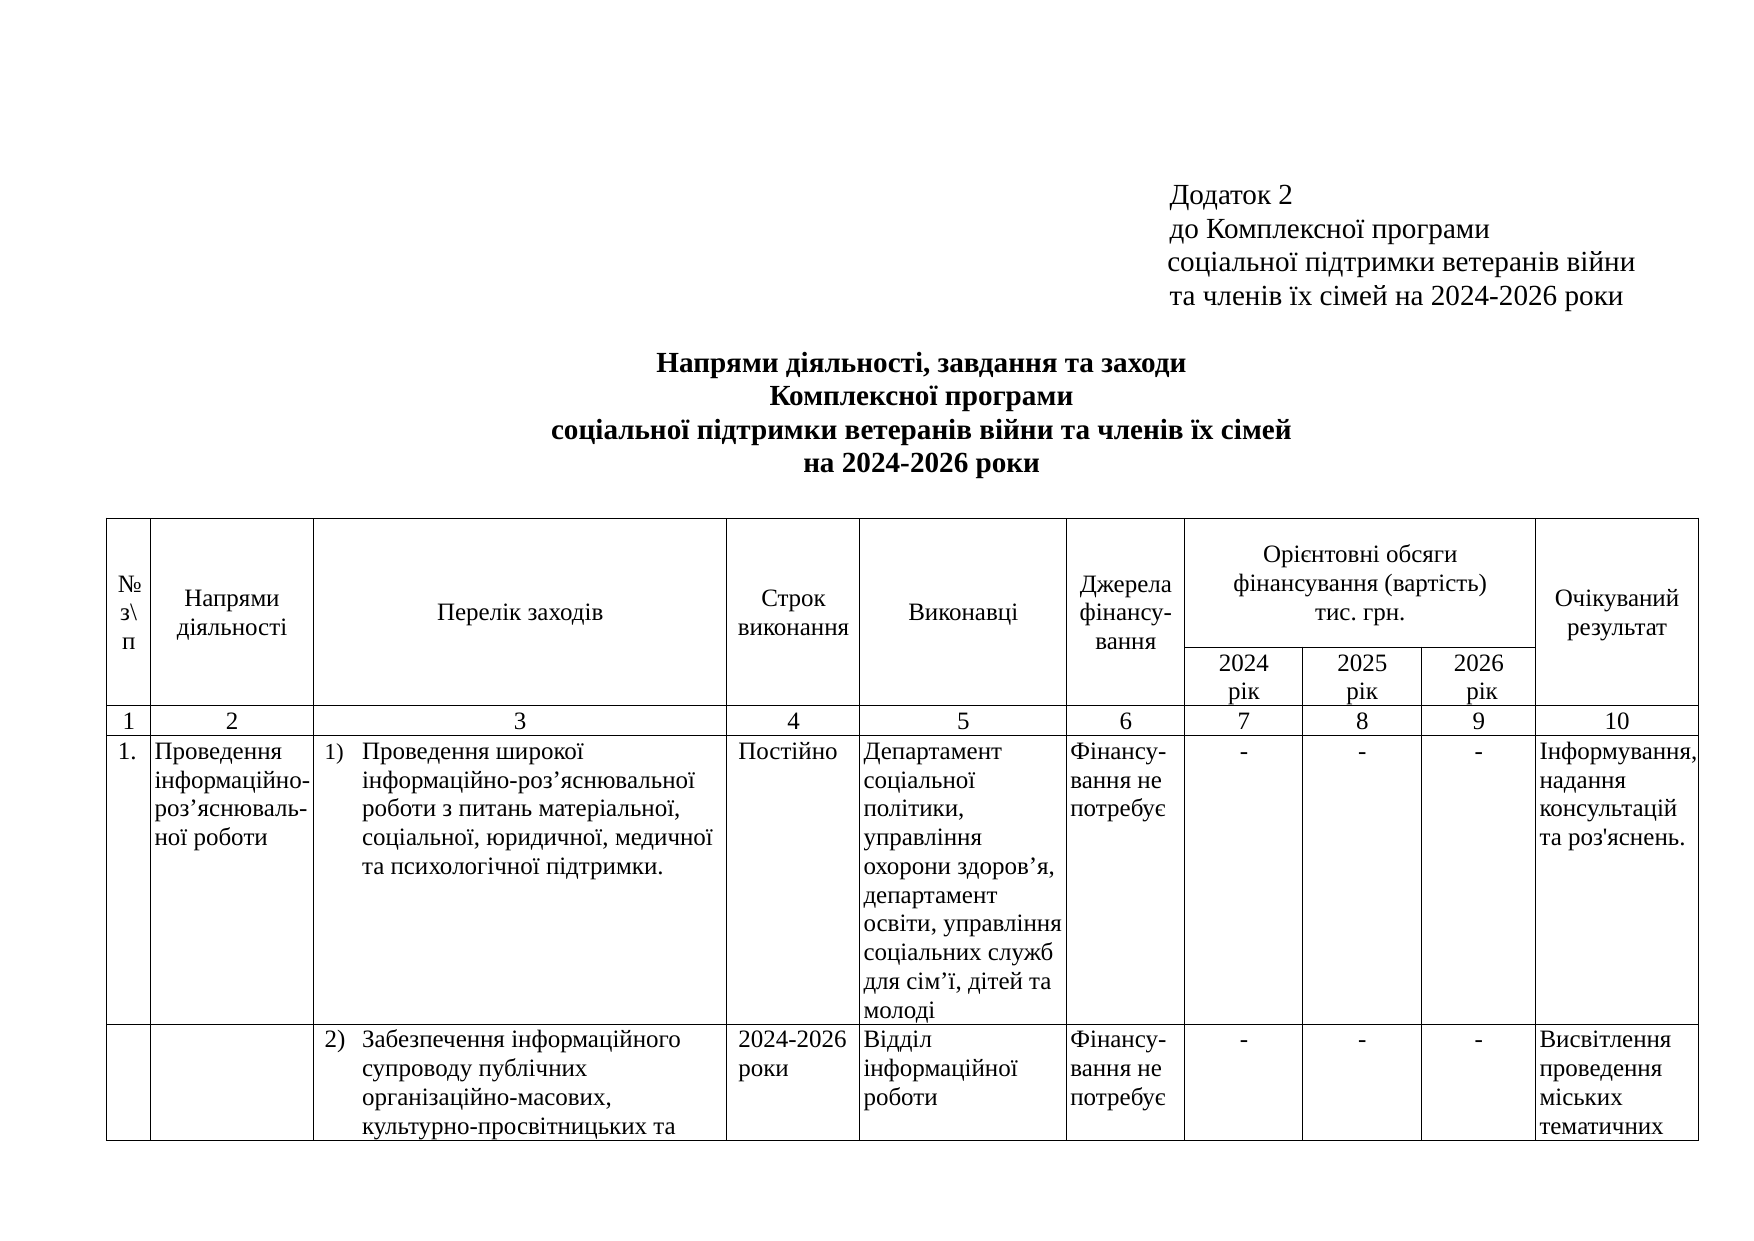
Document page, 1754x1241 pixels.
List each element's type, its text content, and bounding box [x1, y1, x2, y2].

table_cell - [1185, 736, 1302, 1023]
table_header № з\п [107, 519, 150, 705]
table_cell 7 [1185, 706, 1302, 735]
table_cell Фінансу-вання не потребує [1067, 736, 1184, 1023]
text Напрями діяльності, завдання та заходи [207, 345, 1636, 378]
table_header Строк виконання [727, 519, 859, 705]
text соціальної підтримки ветеранів війни та членів їх сімей [207, 412, 1636, 446]
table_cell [860, 1025, 1066, 1139]
table_header Орієнтовні обсяги фінансування (вартість) тис. грн. [1185, 519, 1535, 647]
table_cell 2025 рік [1303, 648, 1421, 705]
table_cell 5 [860, 706, 1066, 735]
table_header Очікуваний результат [1536, 519, 1698, 705]
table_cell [1536, 1025, 1698, 1139]
table_header Джерела фінансу-вання [1067, 519, 1184, 705]
table_cell - [1303, 736, 1421, 1023]
table_cell 2024-2026 роки [727, 1025, 859, 1139]
table_cell Проведення широкої інформаційно-роз’яснювальної роботи з питань матеріальної, соціальної, юридичної, медичної та психологічної підтримки. [314, 736, 726, 1023]
table_cell 3 [314, 706, 726, 735]
text соціальної підтримки ветеранів війни [620, 244, 1636, 278]
text та членів їх сімей на 2024-2026 роки [207, 278, 1636, 311]
table_cell - [1422, 1025, 1535, 1139]
text Комплексної програми [207, 378, 1636, 412]
table_cell Проведення інформаційно-роз’яснюваль-ної роботи [151, 736, 313, 1023]
table_cell - [1422, 736, 1535, 1023]
table_cell Постійно [727, 736, 859, 1023]
table_cell 4 [727, 706, 859, 735]
table_cell - [1185, 1025, 1302, 1139]
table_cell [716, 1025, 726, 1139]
table_cell [151, 1025, 313, 1139]
text Додаток 2 [207, 177, 1636, 211]
table_cell - [1303, 1025, 1421, 1139]
table_cell 1. [107, 736, 150, 1023]
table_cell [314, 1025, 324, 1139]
text на 2024-2026 роки [207, 446, 1636, 479]
table_cell 1 [107, 706, 150, 735]
table_cell 8 [1303, 706, 1421, 735]
table_header Напрями діяльності [151, 519, 313, 705]
table_cell [107, 1025, 150, 1139]
table_cell 10 [1536, 706, 1698, 735]
table_header Виконавці [860, 519, 1066, 705]
table_header Перелік заходів [314, 519, 726, 705]
table_cell Департамент соціальної політики, управління охорони здоров’я, департамент освіти, управління соціальних служб для сім’ї, дітей та молоді [860, 736, 1066, 1023]
table_cell Інформування, надання консультацій та роз'яснень. [1536, 736, 1698, 1023]
table_cell 2024 рік [1185, 648, 1302, 705]
text до Комплексної програми [207, 211, 1636, 244]
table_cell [1067, 1025, 1184, 1139]
table_cell 2 [151, 706, 313, 735]
table_cell 9 [1422, 706, 1535, 735]
table_cell 2026 рік [1422, 648, 1535, 705]
table_cell 6 [1067, 706, 1184, 735]
